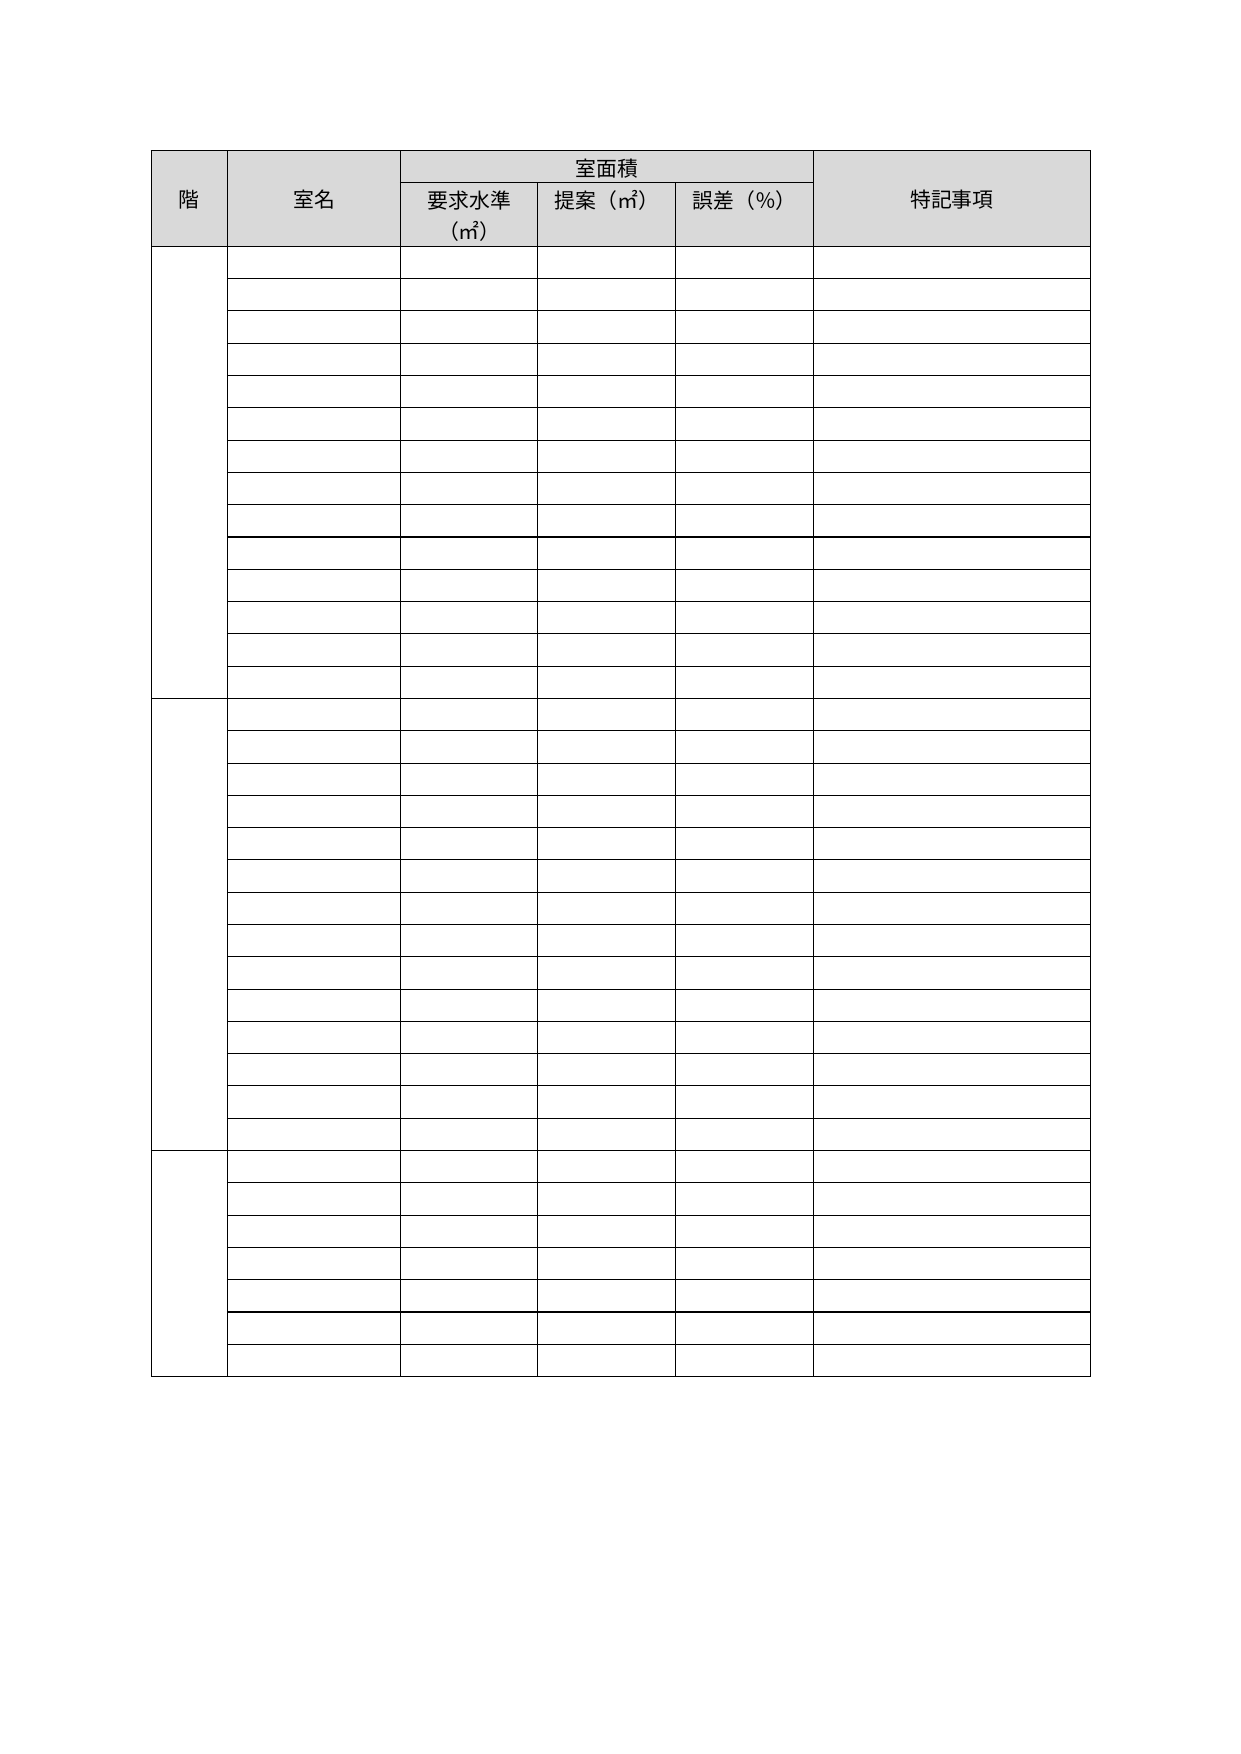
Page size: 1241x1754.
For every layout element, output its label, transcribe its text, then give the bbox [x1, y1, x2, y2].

table_cell [676, 1280, 813, 1311]
table_cell [401, 1280, 537, 1311]
table_cell [401, 828, 537, 859]
table_cell [401, 505, 537, 536]
table_cell [538, 279, 675, 310]
table_cell [401, 893, 537, 924]
table_cell [228, 893, 400, 924]
table_cell [228, 1313, 400, 1344]
table_cell [401, 408, 537, 439]
table_cell [814, 796, 1090, 827]
table_cell [814, 893, 1090, 924]
table_cell [401, 925, 537, 956]
table_cell [228, 796, 400, 827]
table_cell [401, 1313, 537, 1344]
table_cell [538, 1054, 675, 1085]
table_cell [814, 1022, 1090, 1053]
table_cell [676, 279, 813, 310]
table_cell [538, 1086, 675, 1118]
table_cell [538, 893, 675, 924]
table_cell [401, 247, 537, 278]
table_cell [228, 538, 400, 569]
table_cell [228, 1248, 400, 1279]
table_cell [676, 1086, 813, 1118]
table_cell [538, 344, 675, 375]
table_cell [814, 1345, 1090, 1376]
table_cell [538, 505, 675, 536]
table_cell [228, 1280, 400, 1311]
table_cell [676, 602, 813, 633]
table_cell [228, 925, 400, 956]
table_cell 誤差（％） [676, 183, 813, 246]
table_cell [538, 667, 675, 698]
table_cell [676, 441, 813, 472]
table_cell [538, 957, 675, 988]
table_cell [814, 473, 1090, 504]
table_cell [538, 1248, 675, 1279]
table_cell [814, 1054, 1090, 1085]
table_cell [676, 376, 813, 407]
table_cell [676, 731, 813, 762]
table_cell [538, 311, 675, 343]
table_cell [814, 602, 1090, 633]
table_cell [538, 634, 675, 666]
table_cell [228, 1086, 400, 1118]
table_cell [676, 570, 813, 601]
table_cell [538, 828, 675, 859]
table_cell [401, 1022, 537, 1053]
table_cell [538, 473, 675, 504]
table_cell [814, 828, 1090, 859]
table_cell [401, 667, 537, 698]
table_cell [228, 311, 400, 343]
table_cell [228, 828, 400, 859]
table_cell [228, 990, 400, 1021]
table_cell [676, 764, 813, 795]
table_cell [152, 247, 227, 698]
table_cell [401, 602, 537, 633]
table_cell [538, 764, 675, 795]
table_header 室名 [228, 151, 400, 246]
table_cell [538, 1119, 675, 1150]
table_cell [814, 699, 1090, 730]
table_cell [814, 925, 1090, 956]
table_cell [228, 957, 400, 988]
table_cell [676, 311, 813, 343]
table_cell [401, 1119, 537, 1150]
table_cell 提案（㎡） [538, 183, 675, 246]
table_cell [676, 1119, 813, 1150]
table_cell [814, 1086, 1090, 1118]
table_cell [401, 538, 537, 569]
table_cell [814, 247, 1090, 278]
table_cell [814, 731, 1090, 762]
table_cell [814, 634, 1090, 666]
table_cell [538, 1280, 675, 1311]
table_cell [538, 1151, 675, 1182]
table_cell [814, 1280, 1090, 1311]
table_cell [676, 828, 813, 859]
table_cell [401, 1345, 537, 1376]
table_cell [401, 1151, 537, 1182]
table_cell [401, 957, 537, 988]
table_cell [401, 764, 537, 795]
table_cell [228, 1151, 400, 1182]
table_cell [676, 1022, 813, 1053]
table_header 室面積 [401, 151, 813, 182]
table_cell [228, 570, 400, 601]
table_cell [401, 311, 537, 343]
table_cell [538, 570, 675, 601]
table_cell [538, 247, 675, 278]
table_cell [538, 860, 675, 892]
table_cell [676, 893, 813, 924]
table_cell [228, 764, 400, 795]
table_cell [228, 860, 400, 892]
table_cell [814, 860, 1090, 892]
table_cell [401, 634, 537, 666]
table_cell [401, 344, 537, 375]
table_cell [228, 1183, 400, 1214]
table_header 階 [152, 151, 227, 246]
table_cell [401, 860, 537, 892]
table_cell [676, 1216, 813, 1247]
table_cell [401, 1248, 537, 1279]
table_cell [228, 1022, 400, 1053]
table_cell [538, 602, 675, 633]
table_cell [676, 957, 813, 988]
table_cell [228, 247, 400, 278]
table_cell [814, 570, 1090, 601]
table_cell [676, 860, 813, 892]
table_cell [676, 699, 813, 730]
table_cell [228, 473, 400, 504]
table_cell [538, 408, 675, 439]
table_cell [538, 1022, 675, 1053]
table_cell [538, 699, 675, 730]
table_cell [228, 667, 400, 698]
table_cell [676, 1054, 813, 1085]
table_cell [676, 247, 813, 278]
table_cell [401, 376, 537, 407]
table_cell [538, 1183, 675, 1214]
table_cell [538, 925, 675, 956]
table_cell [228, 634, 400, 666]
table_cell [814, 376, 1090, 407]
table_cell [228, 279, 400, 310]
table_cell [538, 1313, 675, 1344]
table_cell [401, 279, 537, 310]
table_cell [814, 764, 1090, 795]
table_cell [814, 1248, 1090, 1279]
table_cell [228, 1345, 400, 1376]
table_cell [814, 505, 1090, 536]
table_cell 要求水準（㎡） [401, 183, 537, 246]
table_cell [676, 538, 813, 569]
table_cell [814, 1119, 1090, 1150]
table_cell [814, 441, 1090, 472]
table_cell [401, 1054, 537, 1085]
table_cell [814, 1313, 1090, 1344]
table_cell [814, 538, 1090, 569]
table_cell [676, 1345, 813, 1376]
table_cell [401, 699, 537, 730]
table_cell [228, 344, 400, 375]
table_cell [401, 731, 537, 762]
table_cell [538, 1345, 675, 1376]
table_cell [401, 1183, 537, 1214]
table_cell [676, 990, 813, 1021]
table_cell [228, 1054, 400, 1085]
table_cell [676, 505, 813, 536]
table_cell [228, 505, 400, 536]
table_cell [228, 1216, 400, 1247]
table_cell [401, 473, 537, 504]
table_cell [228, 408, 400, 439]
table_cell [538, 441, 675, 472]
table_cell [401, 1086, 537, 1118]
table_cell [814, 1216, 1090, 1247]
table_cell [228, 441, 400, 472]
table_cell [676, 1183, 813, 1214]
table_header 特記事項 [814, 151, 1090, 246]
table_cell [676, 408, 813, 439]
table_cell [401, 1216, 537, 1247]
table_cell [676, 1248, 813, 1279]
table_cell [228, 376, 400, 407]
table_cell [814, 279, 1090, 310]
table_cell [152, 1151, 227, 1376]
table_cell [676, 634, 813, 666]
table_cell [401, 441, 537, 472]
table_cell [228, 1119, 400, 1150]
table_cell [676, 1313, 813, 1344]
table_cell [676, 1151, 813, 1182]
table_cell [401, 990, 537, 1021]
table_cell [814, 957, 1090, 988]
table_cell [814, 667, 1090, 698]
table_cell [814, 408, 1090, 439]
table_cell [814, 1151, 1090, 1182]
table_cell [676, 796, 813, 827]
table_cell [228, 699, 400, 730]
table_cell [228, 602, 400, 633]
table_cell [676, 473, 813, 504]
table_cell [814, 990, 1090, 1021]
table_cell [538, 796, 675, 827]
table_cell [676, 925, 813, 956]
table_cell [401, 796, 537, 827]
table_cell [401, 570, 537, 601]
table_cell [538, 990, 675, 1021]
table_cell [676, 667, 813, 698]
table_cell [538, 731, 675, 762]
table_cell [676, 344, 813, 375]
table_cell [814, 1183, 1090, 1214]
table_cell [814, 311, 1090, 343]
table_cell [538, 376, 675, 407]
table_cell [538, 1216, 675, 1247]
table_cell [152, 699, 227, 1150]
table_cell [814, 344, 1090, 375]
table_cell [228, 731, 400, 762]
table_cell [538, 538, 675, 569]
